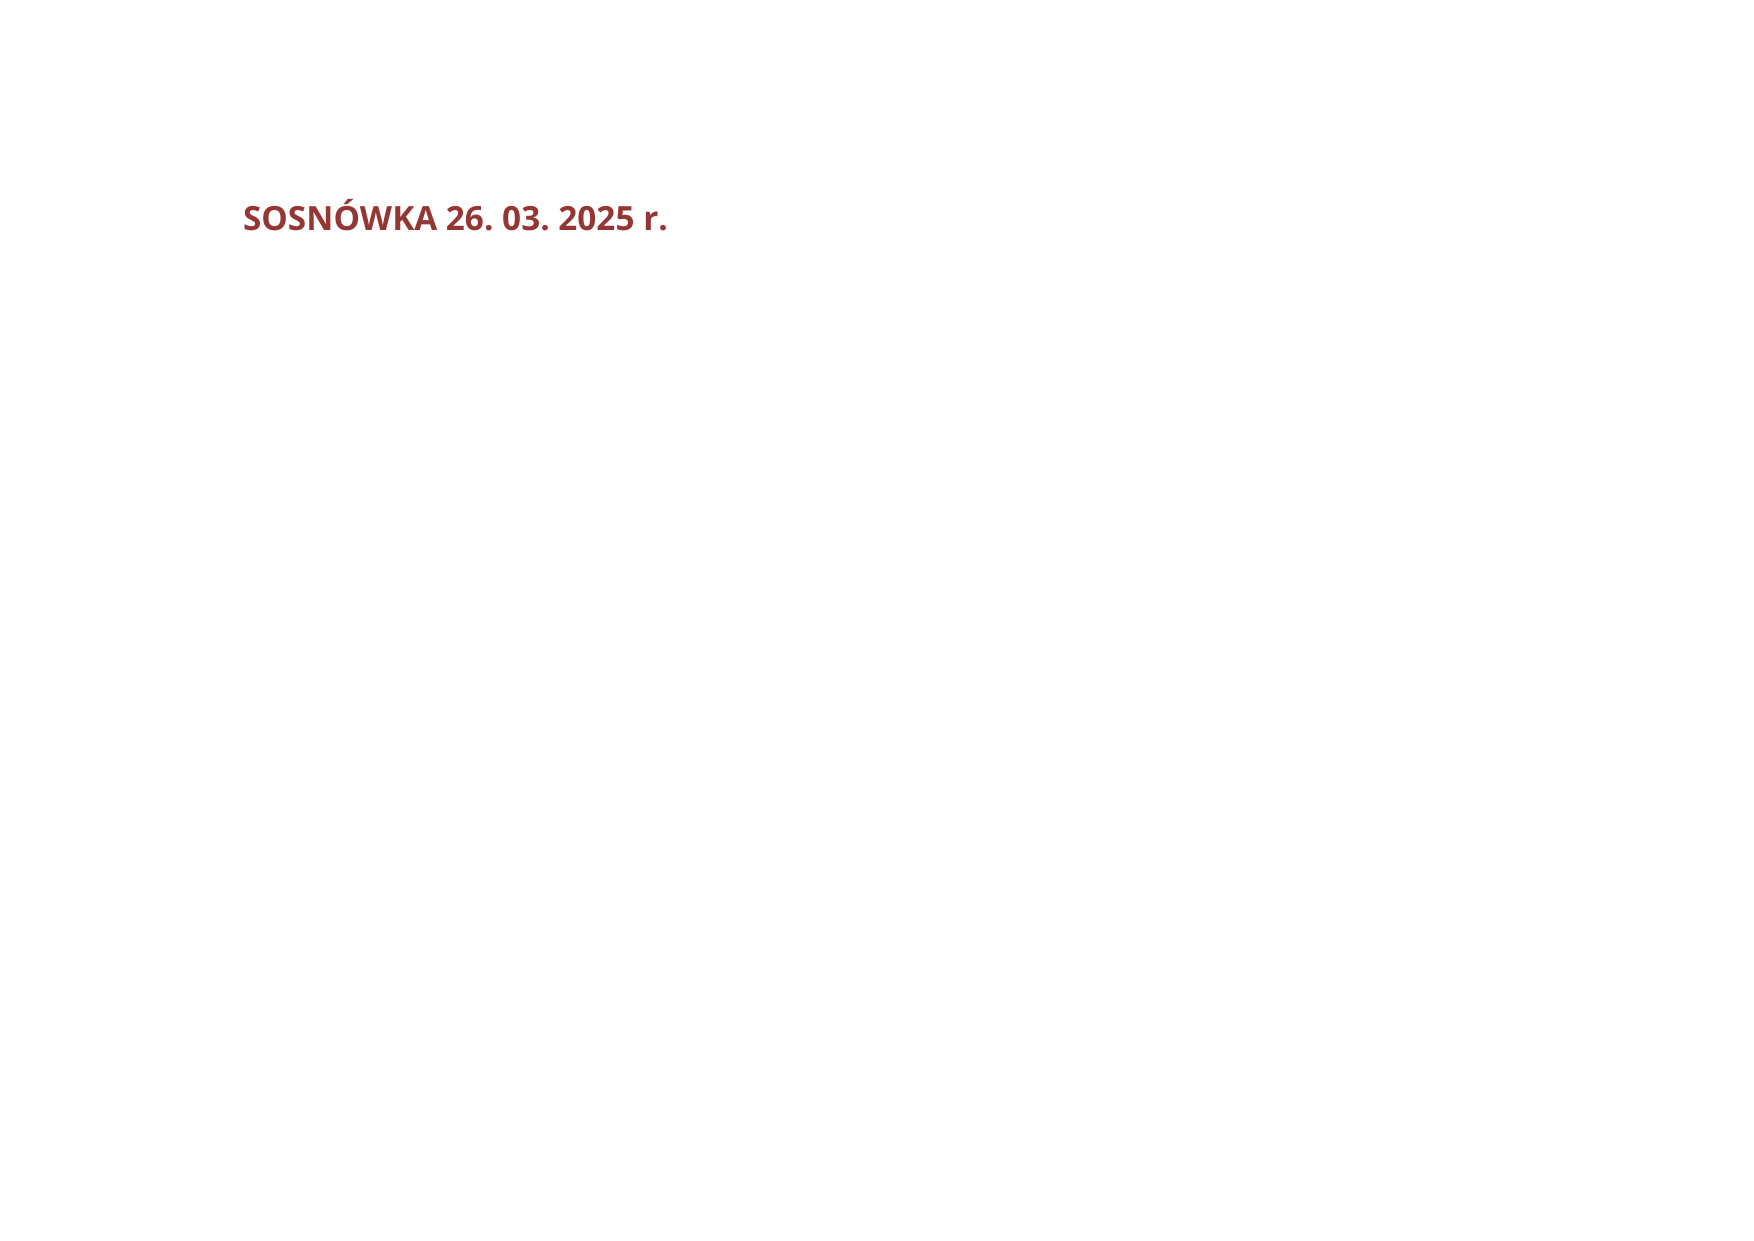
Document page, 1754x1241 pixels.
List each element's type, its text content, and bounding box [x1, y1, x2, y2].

text SOSNÓWKA 26. 03. 2025 r. [75, 195, 836, 240]
